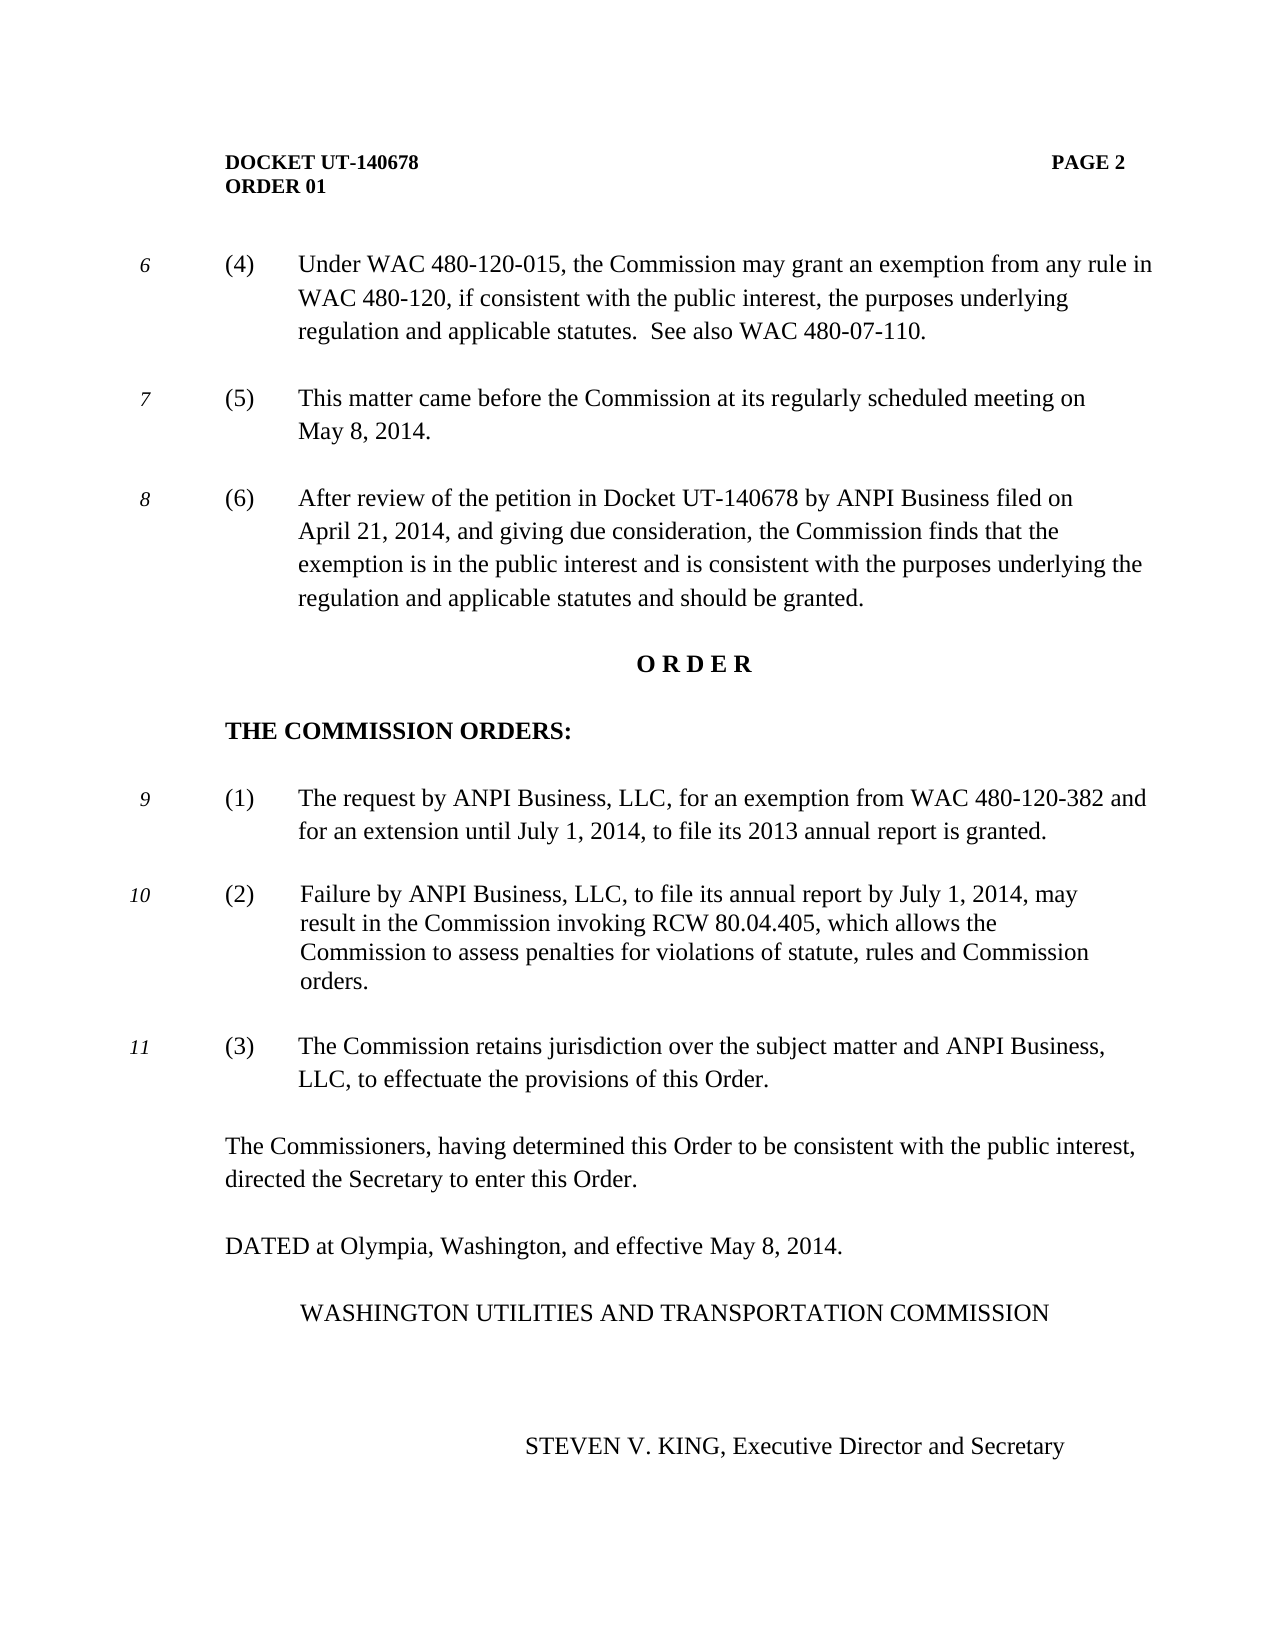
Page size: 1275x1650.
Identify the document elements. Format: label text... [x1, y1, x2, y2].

text The Commissioners, having determined this Order to be consistent with the public interest, directed the Secretary to enter this Order. [225, 1128, 1162, 1194]
text THE COMMISSION ORDERS: [150, 713, 1162, 746]
subtitle O R D E R [225, 646, 1162, 679]
text UTILITIES AND TRANSPORTATION COMMISSION [225, 1294, 1162, 1328]
text (2) Failure by ANPI Business, LLC, to file its annual report by July 1, 2014, may result in the Commission invoking RCW 80.04.405, which allows the Commission to assess penalties for violations of statute, rules and Commission orders. [150, 879, 1125, 994]
text (5) This matter came before the Commission at its regularly scheduled meeting on May 8, 2014 May 8, 2014. [150, 379, 1162, 446]
text (6) After review of the petition in Docket UT-140678 by ANPI Business filed on April 21, 2014, and giving due consideration, the Commission finds that the exemption is in the public interest and is consistent with the purposes underlying the regulation and applicable statutes and should be granted. [150, 479, 1162, 613]
list (1) The request by ANPI Business, LLC, for an exemption from WAC 480-120-382 and for an extension until July 1, 2014, to file its 2013 annual report is granted. [150, 779, 1162, 846]
text DATED at Olympia, Washington, and effective May 8, 2014May 8, 2014. [225, 1228, 1162, 1261]
text STEVEN V. KING, Executive Director and Secretary [450, 1428, 1162, 1461]
list (3) The Commission retains jurisdiction over the subject matter and ANPI Business, LLC, to effectuate the provisions of this Order. [150, 1028, 1162, 1094]
text (4) Under WAC 480-120-015, the Commission may grant an exemption from any rule in WAC 480-120, if consistent with the public interest, the purposes underlying regulation and applicable statutes. See also WAC 480-07-110. [150, 246, 1162, 346]
